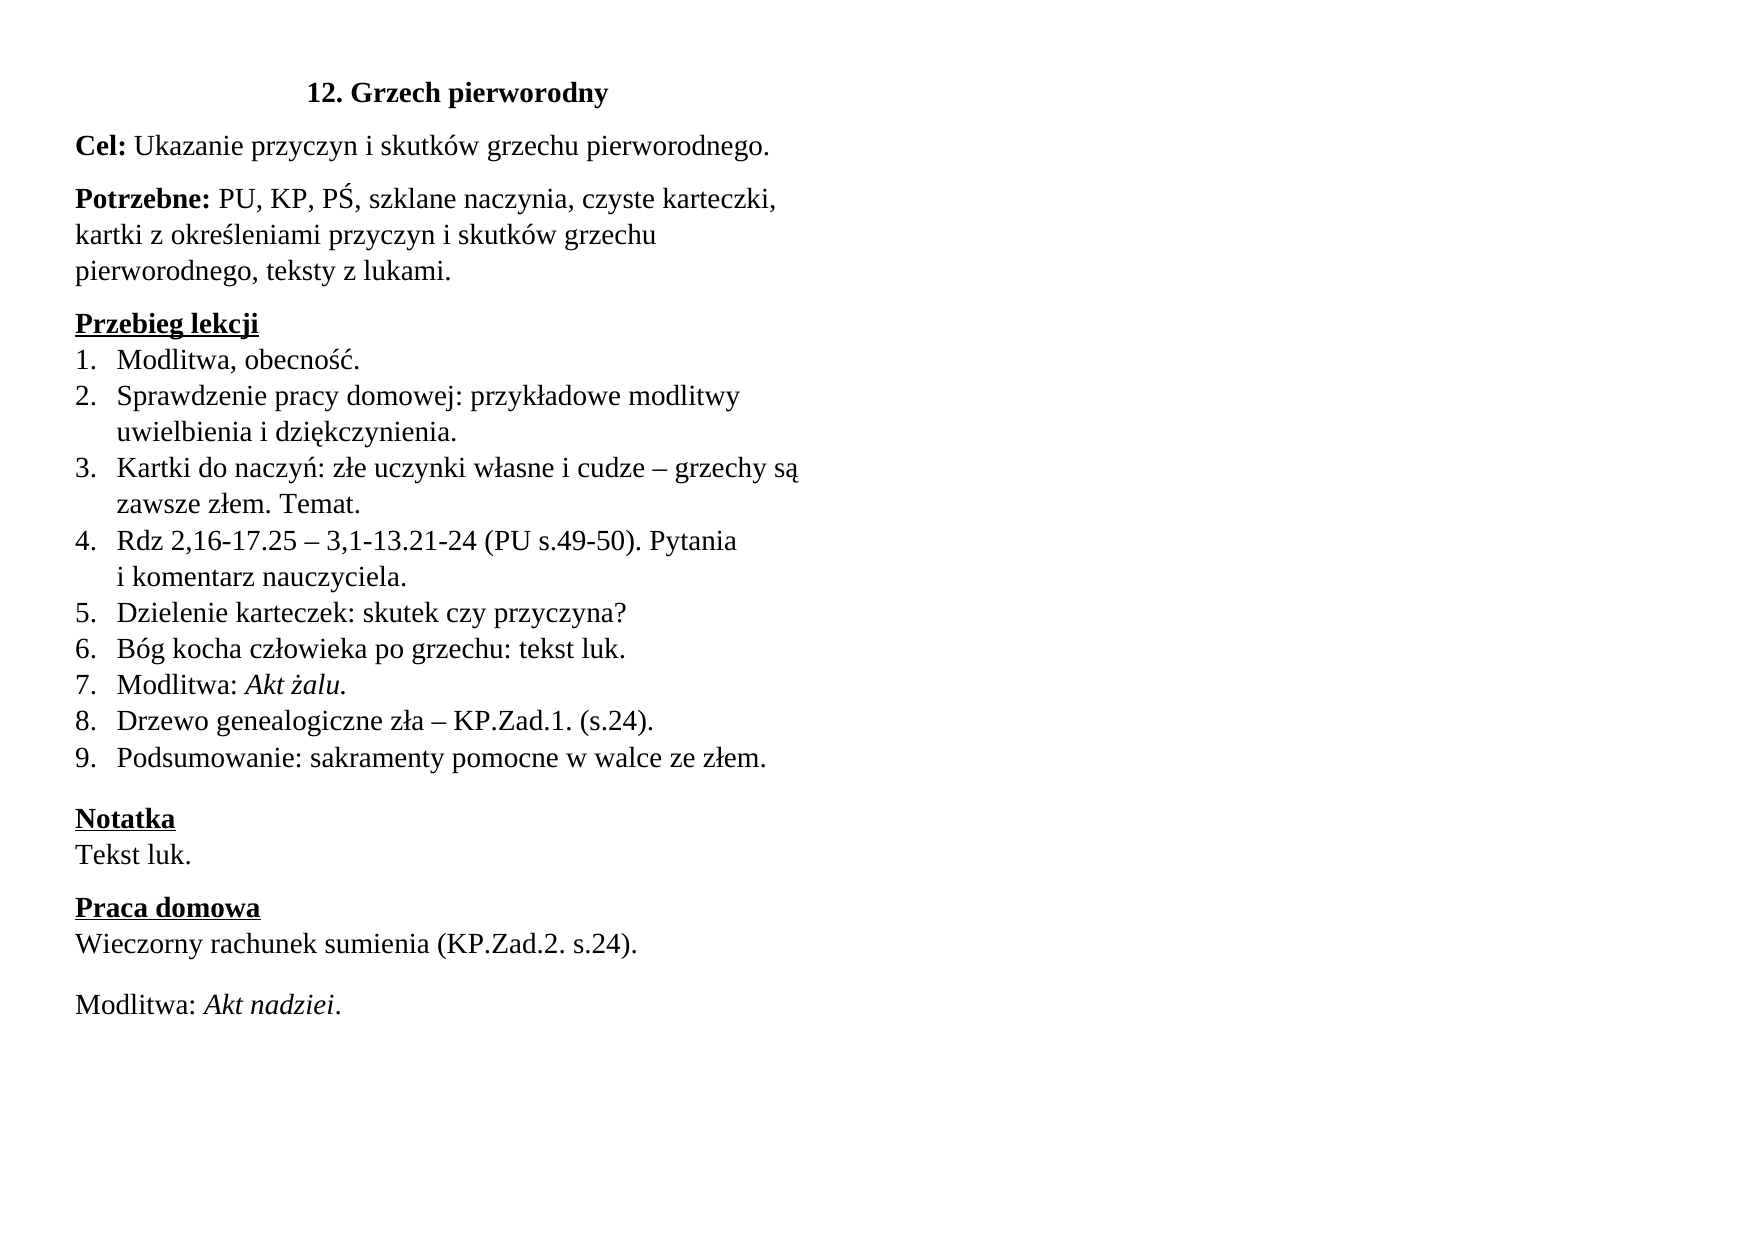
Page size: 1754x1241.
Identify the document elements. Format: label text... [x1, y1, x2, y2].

text 12. Grzech pierworodny [75, 75, 840, 108]
text Potrzebne: PU, KP, PŚ, szklane naczynia, czyste karteczki, kartki z określeniami przyczyn i skutków grzechu pierworodnego, teksty z lukami. [75, 181, 840, 287]
list Drzewo genealogiczne zła – KP.Zad.1. (s.24). [75, 703, 840, 737]
list Podsumowanie: sakramenty pomocne w walce ze złem. [75, 740, 840, 773]
list Rdz 2,16-17.25 – 3,1-13.21-24 (PU s.49-50). Pytania i komentarz nauczyciela. [75, 523, 840, 592]
text Tekst luk. [75, 837, 840, 871]
text Wieczorny rachunek sumienia (KP.Zad.2. s.24). [75, 926, 840, 959]
text Praca domowa [75, 890, 840, 923]
text Przebieg lekcji [75, 306, 840, 339]
list Modlitwa, obecność. [75, 342, 840, 376]
text Modlitwa: Akt nadziei. [75, 987, 840, 1021]
list Modlitwa: Akt żalu. [75, 667, 840, 701]
list Sprawdzenie pracy domowej: przykładowe modlitwy uwielbienia i dziękczynienia. [75, 378, 840, 448]
list Dzielenie karteczek: skutek czy przyczyna? [75, 595, 840, 629]
list Kartki do naczyń: złe uczynki własne i cudze – grzechy są zawsze złem. Temat. [75, 451, 840, 520]
list Bóg kocha człowieka po grzechu: tekst luk. [75, 631, 840, 665]
text Cel: Ukazanie przyczyn i skutków grzechu pierworodnego. [75, 128, 840, 161]
text Notatka [75, 801, 840, 834]
